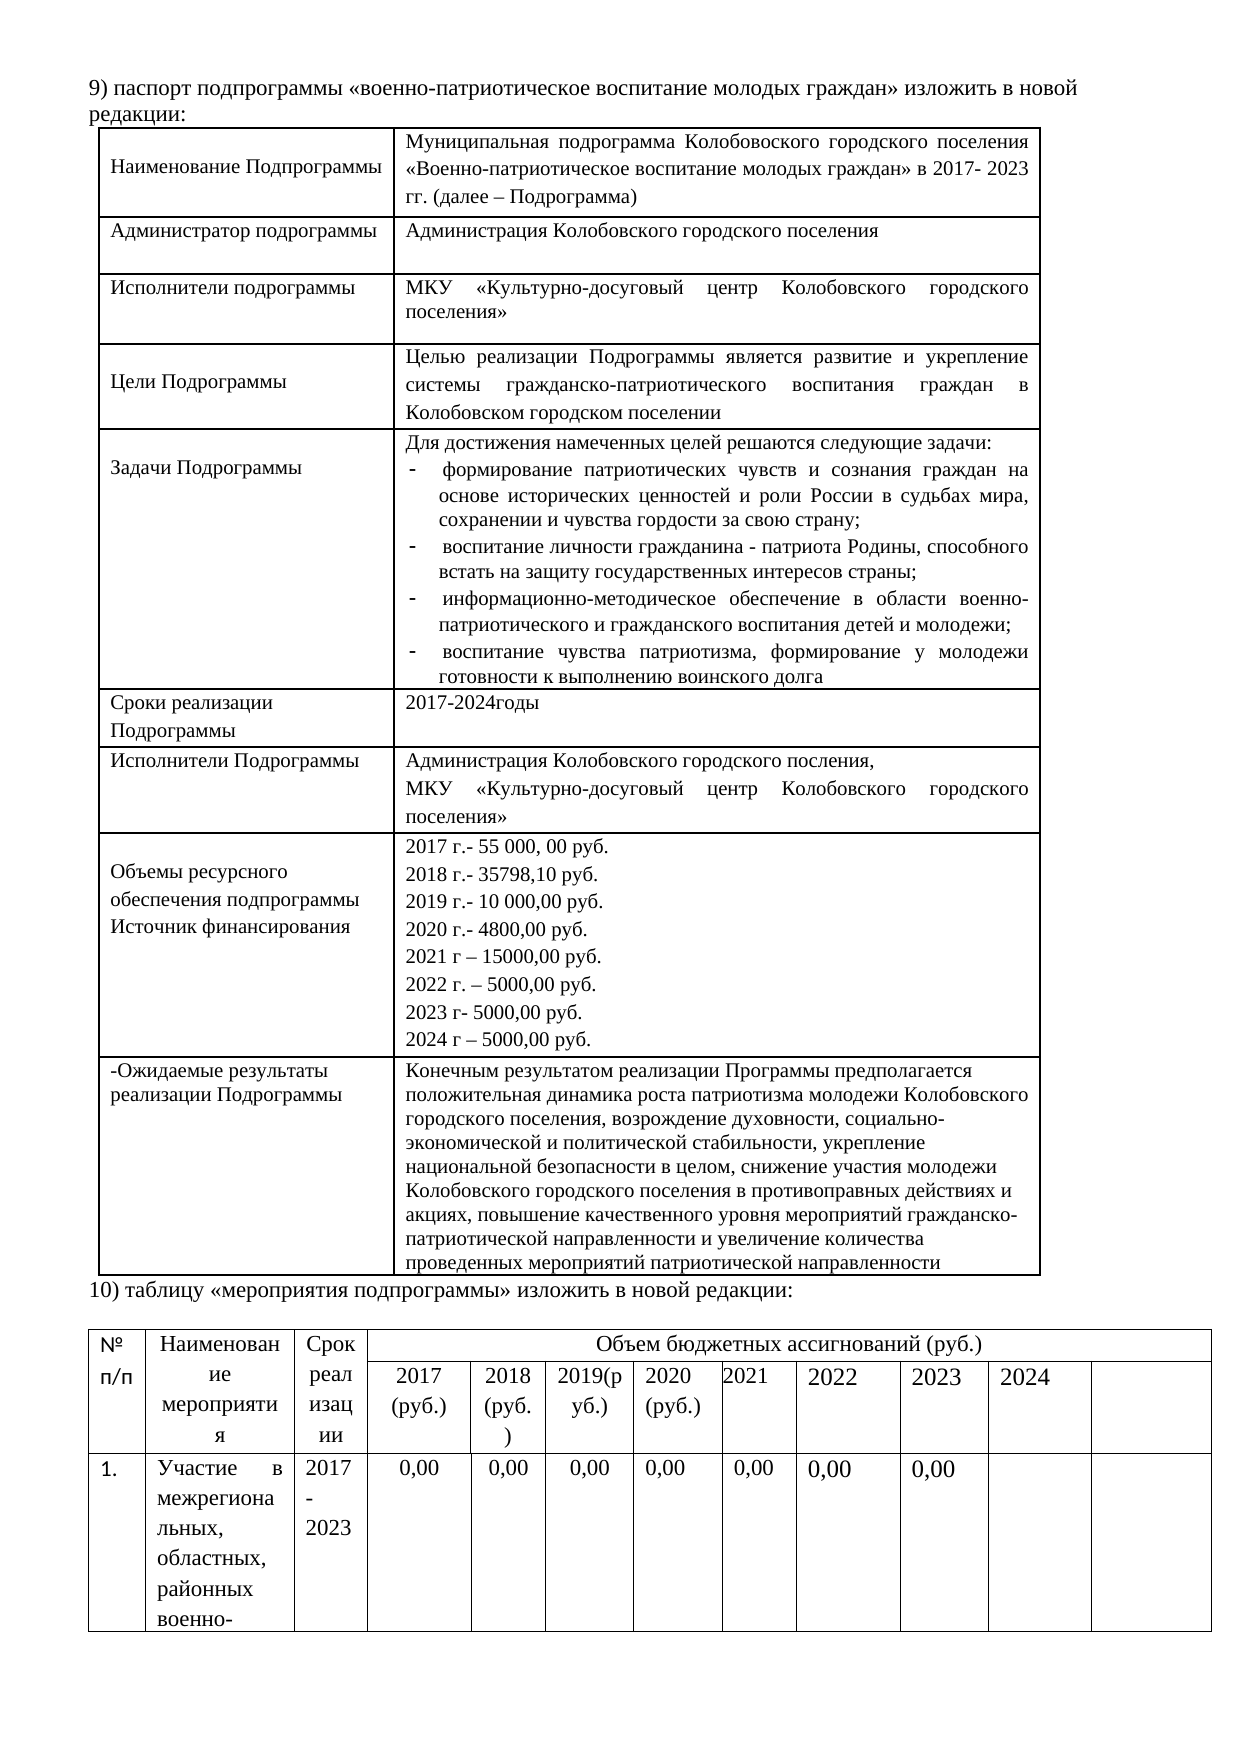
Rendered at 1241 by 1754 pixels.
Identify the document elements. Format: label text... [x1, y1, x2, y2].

table_cell [989, 1454, 1091, 1631]
table_cell 0,00 [797, 1454, 900, 1631]
table_cell Сроки реализации Подрограммы [100, 690, 393, 746]
table_header № п/п [89, 1330, 145, 1453]
table_cell 1. [89, 1454, 145, 1631]
table_cell 2020 (руб.) [634, 1362, 722, 1453]
table_cell [1092, 1362, 1211, 1453]
table_header Муниципальная подрограмма Колобовоского городского поселения «Военно-патриотическое воспитание молодых граждан» в 2017- 2023 гг. (далее – Подрограмма) [395, 129, 1039, 216]
table_header Наименование мероприятия [146, 1330, 294, 1453]
table_cell 0,00 [546, 1454, 633, 1631]
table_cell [146, 1454, 294, 1631]
table_cell 2023 [901, 1362, 988, 1453]
table_cell Администрация Колобовского городского посления, МКУ «Культурно-досуговый центр Колобовского городского поселения» [395, 748, 1039, 832]
table_cell 2018(руб.) [471, 1362, 545, 1453]
table_cell Администратор подрограммы [100, 218, 393, 273]
table_cell Задачи Подрограммы [100, 430, 393, 688]
table_cell Исполнители подрограммы [100, 275, 393, 342]
table_cell 2017-2024годы [395, 690, 1039, 746]
table_cell 2019(руб.) [546, 1362, 633, 1453]
table_cell 2017 (руб.) [368, 1362, 470, 1453]
table_cell 0,00 [901, 1454, 988, 1631]
text 9) паспорт подпрограммы «военно-патриотическое воспитание молодых граждан» изложить в новой редакции: [89, 74, 1152, 127]
text 10) таблицу «мероприятия подпрограммы» изложить в новой редакции: [89, 1276, 1152, 1303]
table_header Срок реализации [295, 1330, 367, 1453]
table_cell Конечным результатом реализации Программы предполагается положительная динамика роста патриотизма молодежи Колобовского городского поселения, возрождение духовности, социально-экономической и политической стабильности, укрепление национальной безопасности в целом, снижение участия молодежи Колобовского городского поселения в противоправных действиях и акциях, повышение качественного уровня мероприятий гражданско-патриотической направленности и увеличение количества проведенных мероприятий патриотической направленности [395, 1058, 1039, 1274]
table_cell [1092, 1454, 1211, 1631]
table_header Объем бюджетных ассигнований (руб.) [368, 1330, 1211, 1361]
table_cell 2021 [723, 1362, 796, 1453]
table_cell 2017-2023 [295, 1454, 367, 1631]
table_cell 2024 [989, 1362, 1091, 1453]
table_cell Цели Подрограммы [100, 345, 393, 428]
table_cell 2022 [797, 1362, 900, 1453]
table_cell 0,00 [368, 1454, 471, 1631]
table_cell 0,00 [472, 1454, 545, 1631]
table_cell МКУ «Культурно-досуговый центр Колобовского городского поселения» [395, 275, 1039, 342]
table_cell 0,00 [634, 1454, 722, 1631]
table_cell -Ожидаемые результаты реализации Подрограммы [100, 1058, 393, 1274]
table_cell 0,00 [723, 1454, 796, 1631]
table_cell .- 55 000, 00 руб. .- 35798,10 руб. .- 10 000,00 руб. .- 4800,00 руб. – 15000,00 руб. 2022 г. – 5000,00 руб. 2023 г- 5000,00 руб. 2024 г – 5000,00 руб. [395, 834, 1039, 1056]
table_cell Администрация Колобовского городского поселения [395, 218, 1039, 273]
table_cell Объемы ресурсного обеспечения подпрограммы Источник финансирования [100, 834, 393, 1056]
table_cell Исполнители Подрограммы [100, 748, 393, 832]
table_cell Для достижения намеченных целей решаются следующие задачи:  формирование патриотических чувств и сознания граждан на основе исторических ценностей и роли России в судьбах мира, сохранении и чувства гордости за свою страну;  воспитание личности гражданина - патриота Родины, способного встать на защиту государственных интересов страны;  информационно-методическое обеспечение в области военно-патриотического и гражданского воспитания детей и молодежи;  воспитание чувства патриотизма, формирование у молодежи готовности к выполнению воинского долга [395, 430, 1039, 688]
table_cell Целью реализации Подрограммы является развитие и укрепление системы гражданско-патриотического воспитания граждан в Колобовском городском поселении [395, 345, 1039, 428]
table_header Наименование Подпрограммы [100, 129, 393, 216]
